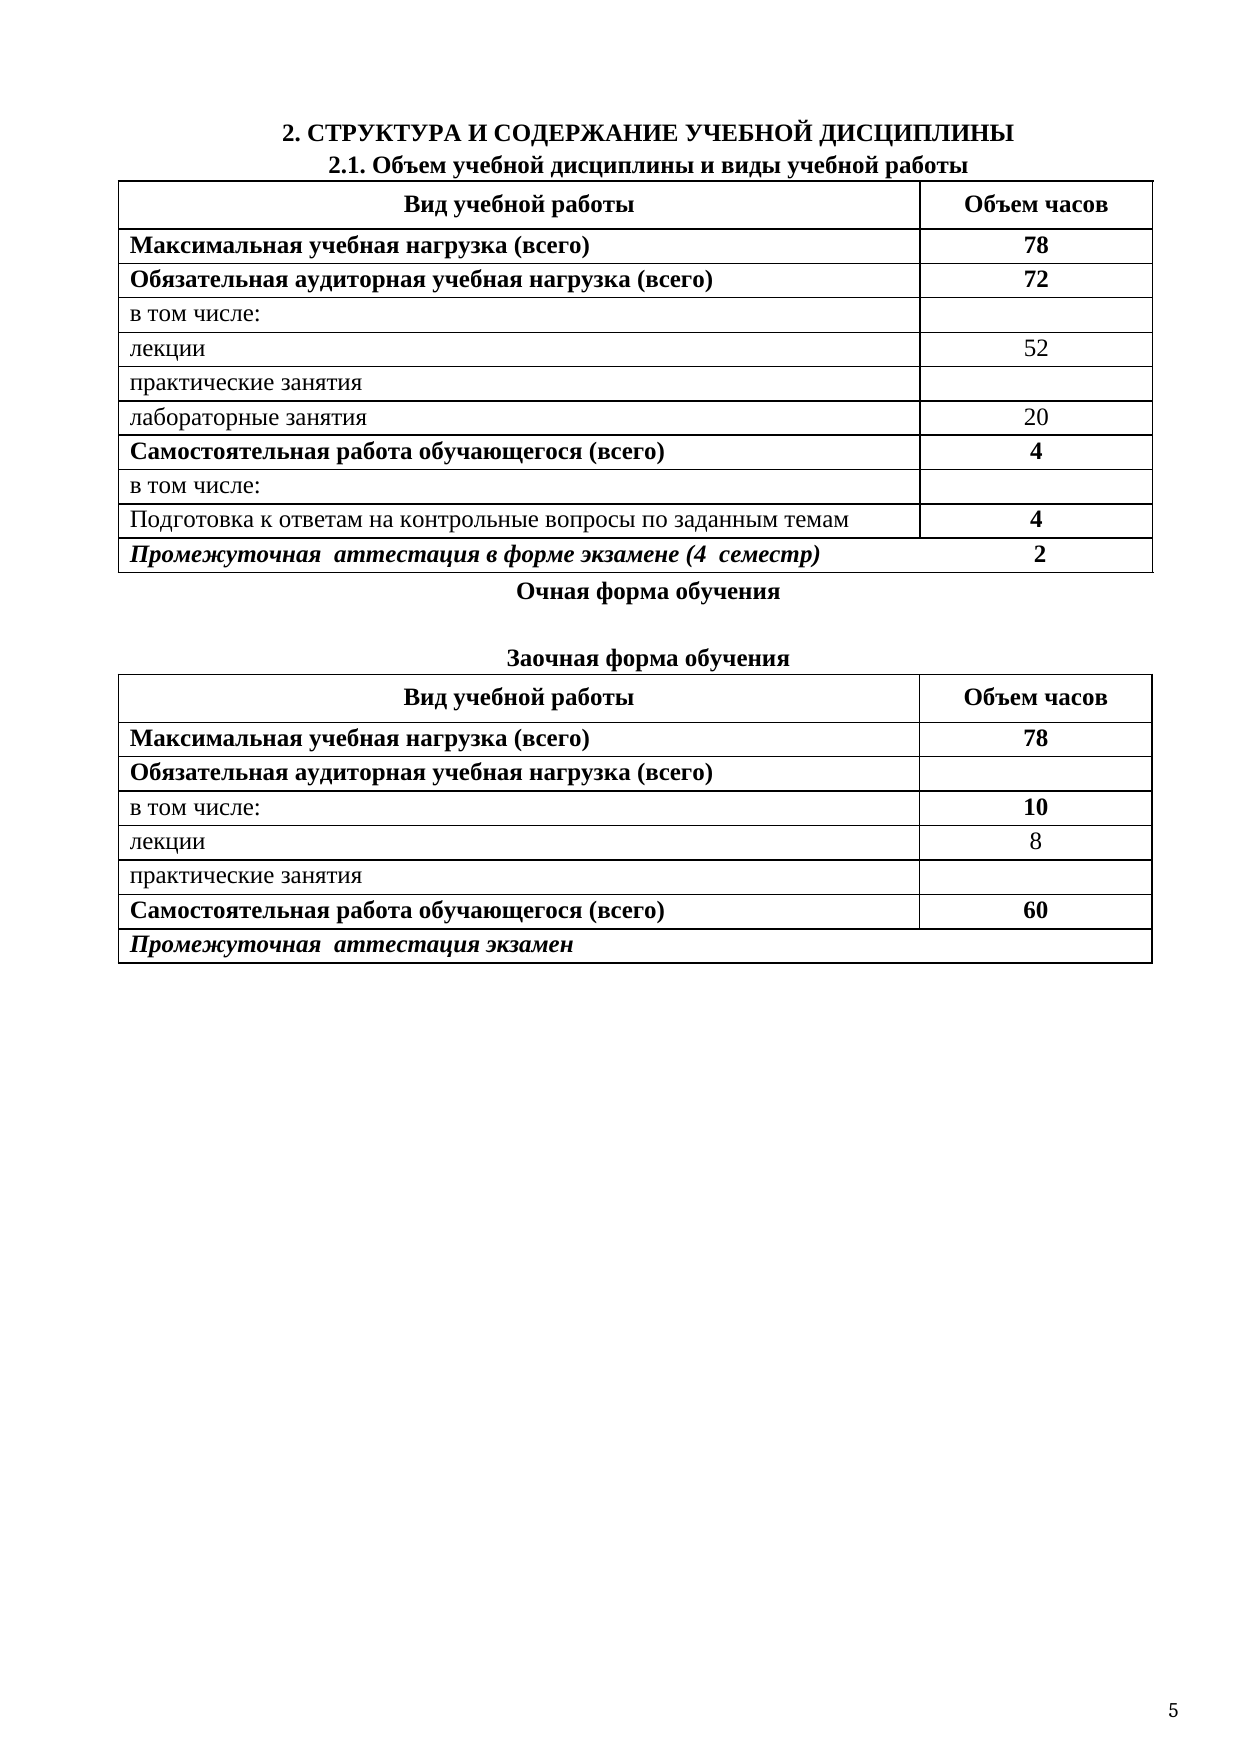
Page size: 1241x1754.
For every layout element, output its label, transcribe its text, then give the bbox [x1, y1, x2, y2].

table_header Объем часов [921, 182, 1152, 228]
table_cell Обязательная аудиторная учебная нагрузка (всего) [119, 264, 919, 297]
table_cell Максимальная учебная нагрузка (всего) [119, 230, 919, 262]
table_cell 52 [921, 333, 1152, 366]
table_cell Промежуточная аттестация экзамен [119, 930, 1151, 962]
text 2. СТРУКТУРА И СОДЕРЖАНИЕ УЧЕБНОЙ ДИСЦИПЛИНЫ [118, 118, 1178, 147]
table_cell [920, 861, 1151, 894]
table_header Вид учебной работы [119, 182, 919, 228]
table_cell Самостоятельная работа обучающегося (всего) [119, 895, 919, 928]
table_cell Обязательная аудиторная учебная нагрузка (всего) [119, 757, 919, 790]
text 2.1. Объем учебной дисциплины и виды учебной работы [118, 147, 1178, 180]
table_cell Подготовка к ответам на контрольные вопросы по заданным темам [119, 505, 919, 537]
table_cell 78 [920, 723, 1151, 756]
table_cell в том числе: [119, 298, 919, 332]
table_cell 78 [921, 230, 1152, 262]
table_cell Промежуточная аттестация в форме экзамене (4 семестр) 2 [119, 539, 1152, 571]
table_cell практические занятия [119, 367, 919, 400]
table_cell [920, 757, 1151, 790]
text Заочная форма обучения [118, 640, 1178, 673]
table_cell 20 [921, 402, 1152, 434]
table_cell [921, 367, 1152, 400]
table_cell лекции [119, 333, 919, 366]
table_header Вид учебной работы [119, 675, 919, 721]
table_cell практические занятия [119, 861, 919, 894]
table_cell [921, 298, 1152, 332]
text Очная форма обучения [118, 573, 1178, 606]
table_cell лабораторные занятия [119, 402, 919, 434]
table_cell 4 [921, 505, 1152, 537]
table_cell 4 [921, 436, 1152, 468]
table_cell Самостоятельная работа обучающегося (всего) [119, 436, 919, 468]
table_cell 60 [920, 895, 1151, 928]
table_cell 72 [921, 264, 1152, 297]
table_cell в том числе: [119, 792, 919, 825]
table_cell [921, 470, 1152, 503]
table_cell в том числе: [119, 470, 919, 503]
table_cell 8 [920, 826, 1151, 859]
table_cell Максимальная учебная нагрузка (всего) [119, 723, 919, 756]
table_cell лекции [119, 826, 919, 859]
table_header Объем часов [920, 675, 1151, 721]
table_cell 10 [920, 792, 1151, 825]
